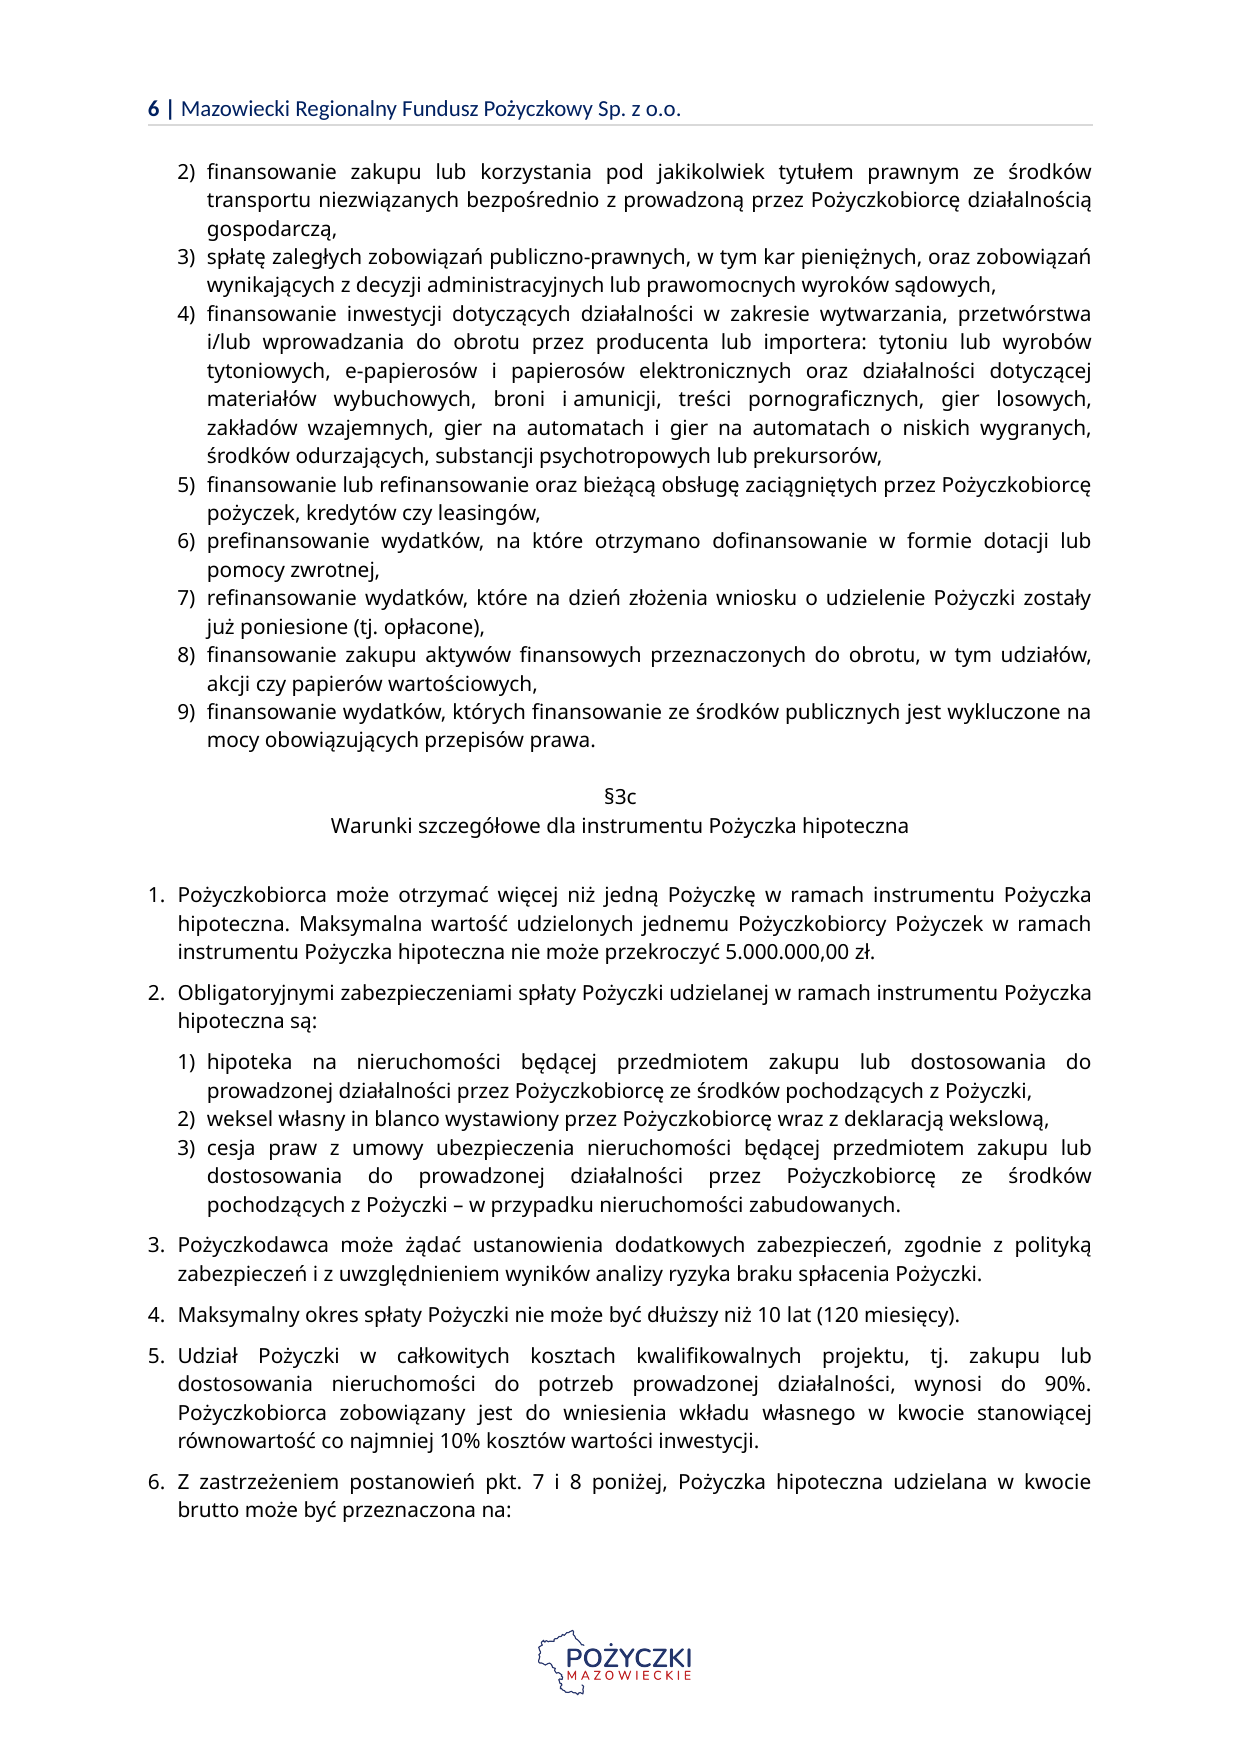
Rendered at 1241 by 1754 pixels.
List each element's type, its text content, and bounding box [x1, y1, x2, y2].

list weksel własny in blanco wystawiony przez Pożyczkobiorcę wraz z deklaracją wekslową, [177, 1104, 1093, 1133]
list finansowanie zakupu lub korzystania pod jakikolwiek tytułem prawnym ze środków transportu niezwiązanych bezpośrednio z prowadzoną przez Pożyczkobiorcę działalnością gospodarczą, [177, 157, 1093, 242]
list hipoteka na nieruchomości będącej przedmiotem zakupu lub dostosowania do prowadzonej działalności przez Pożyczkobiorcę ze środków pochodzących z Pożyczki, [177, 1047, 1093, 1104]
text §3c [148, 782, 1093, 811]
list Obligatoryjnymi zabezpieczeniami spłaty Pożyczki udzielanej w ramach instrumentu Pożyczka hipoteczna są: [148, 978, 1093, 1035]
list Pożyczkobiorca może otrzymać więcej niż jedną Pożyczkę w ramach instrumentu Pożyczka hipoteczna. Maksymalna wartość udzielonych jednemu Pożyczkobiorcy Pożyczek w ramach instrumentu Pożyczka hipoteczna nie może przekroczyć 5.000.000,00 zł. [148, 880, 1093, 966]
list Maksymalny okres spłaty Pożyczki nie może być dłuższy niż 10 lat (120 miesięcy). [148, 1300, 1093, 1328]
list Udział Pożyczki w całkowitych kosztach kwalifikowalnych projektu, tj. zakupu lub dostosowania nieruchomości do potrzeb prowadzonej działalności, wynosi do 90%. Pożyczkobiorca zobowiązany jest do wniesienia wkładu własnego w kwocie stanowiącej równowartość co najmniej 10% kosztów wartości inwestycji. [148, 1341, 1093, 1455]
list finansowanie lub refinansowanie oraz bieżącą obsługę zaciągniętych przez Pożyczkobiorcę pożyczek, kredytów czy leasingów, [177, 470, 1093, 527]
list Pożyczkodawca może żądać ustanowienia dodatkowych zabezpieczeń, zgodnie z polityką zabezpieczeń i z uwzględnieniem wyników analizy ryzyka braku spłacenia Pożyczki. [148, 1231, 1093, 1287]
text Warunki szczegółowe dla instrumentu Pożyczka hipoteczna [148, 811, 1093, 839]
picture [531, 1622, 704, 1701]
list prefinansowanie wydatków, na które otrzymano dofinansowanie w formie dotacji lub pomocy zwrotnej, [177, 527, 1093, 583]
list finansowanie wydatków, których finansowanie ze środków publicznych jest wykluczone na mocy obowiązujących przepisów prawa. [177, 697, 1093, 754]
list Z zastrzeżeniem postanowień pkt. 7 i 8 poniżej, Pożyczka hipoteczna udzielana w kwocie brutto może być przeznaczona na: [148, 1467, 1093, 1524]
list cesja praw z umowy ubezpieczenia nieruchomości będącej przedmiotem zakupu lub dostosowania do prowadzonej działalności przez Pożyczkobiorcę ze środków pochodzących z Pożyczki – w przypadku nieruchomości zabudowanych. [177, 1133, 1093, 1218]
list finansowanie inwestycji dotyczących działalności w zakresie wytwarzania, przetwórstwa i/lub wprowadzania do obrotu przez producenta lub importera: tytoniu lub wyrobów tytoniowych, e-papierosów i papierosów elektronicznych oraz działalności dotyczącej materiałów wybuchowych, broni i amunicji, treści pornograficznych, gier losowych, zakładów wzajemnych, gier na automatach i gier na automatach o niskich wygranych, środków odurzających, substancji psychotropowych lub prekursorów, [177, 299, 1093, 470]
list finansowanie zakupu aktywów finansowych przeznaczonych do obrotu, w tym udziałów, akcji czy papierów wartościowych, [177, 640, 1093, 697]
list spłatę zaległych zobowiązań publiczno-prawnych, w tym kar pieniężnych, oraz zobowiązań wynikających z decyzji administracyjnych lub prawomocnych wyroków sądowych, [177, 242, 1093, 299]
list refinansowanie wydatków, które na dzień złożenia wniosku o udzielenie Pożyczki zostały już poniesione (tj. opłacone), [177, 583, 1093, 640]
